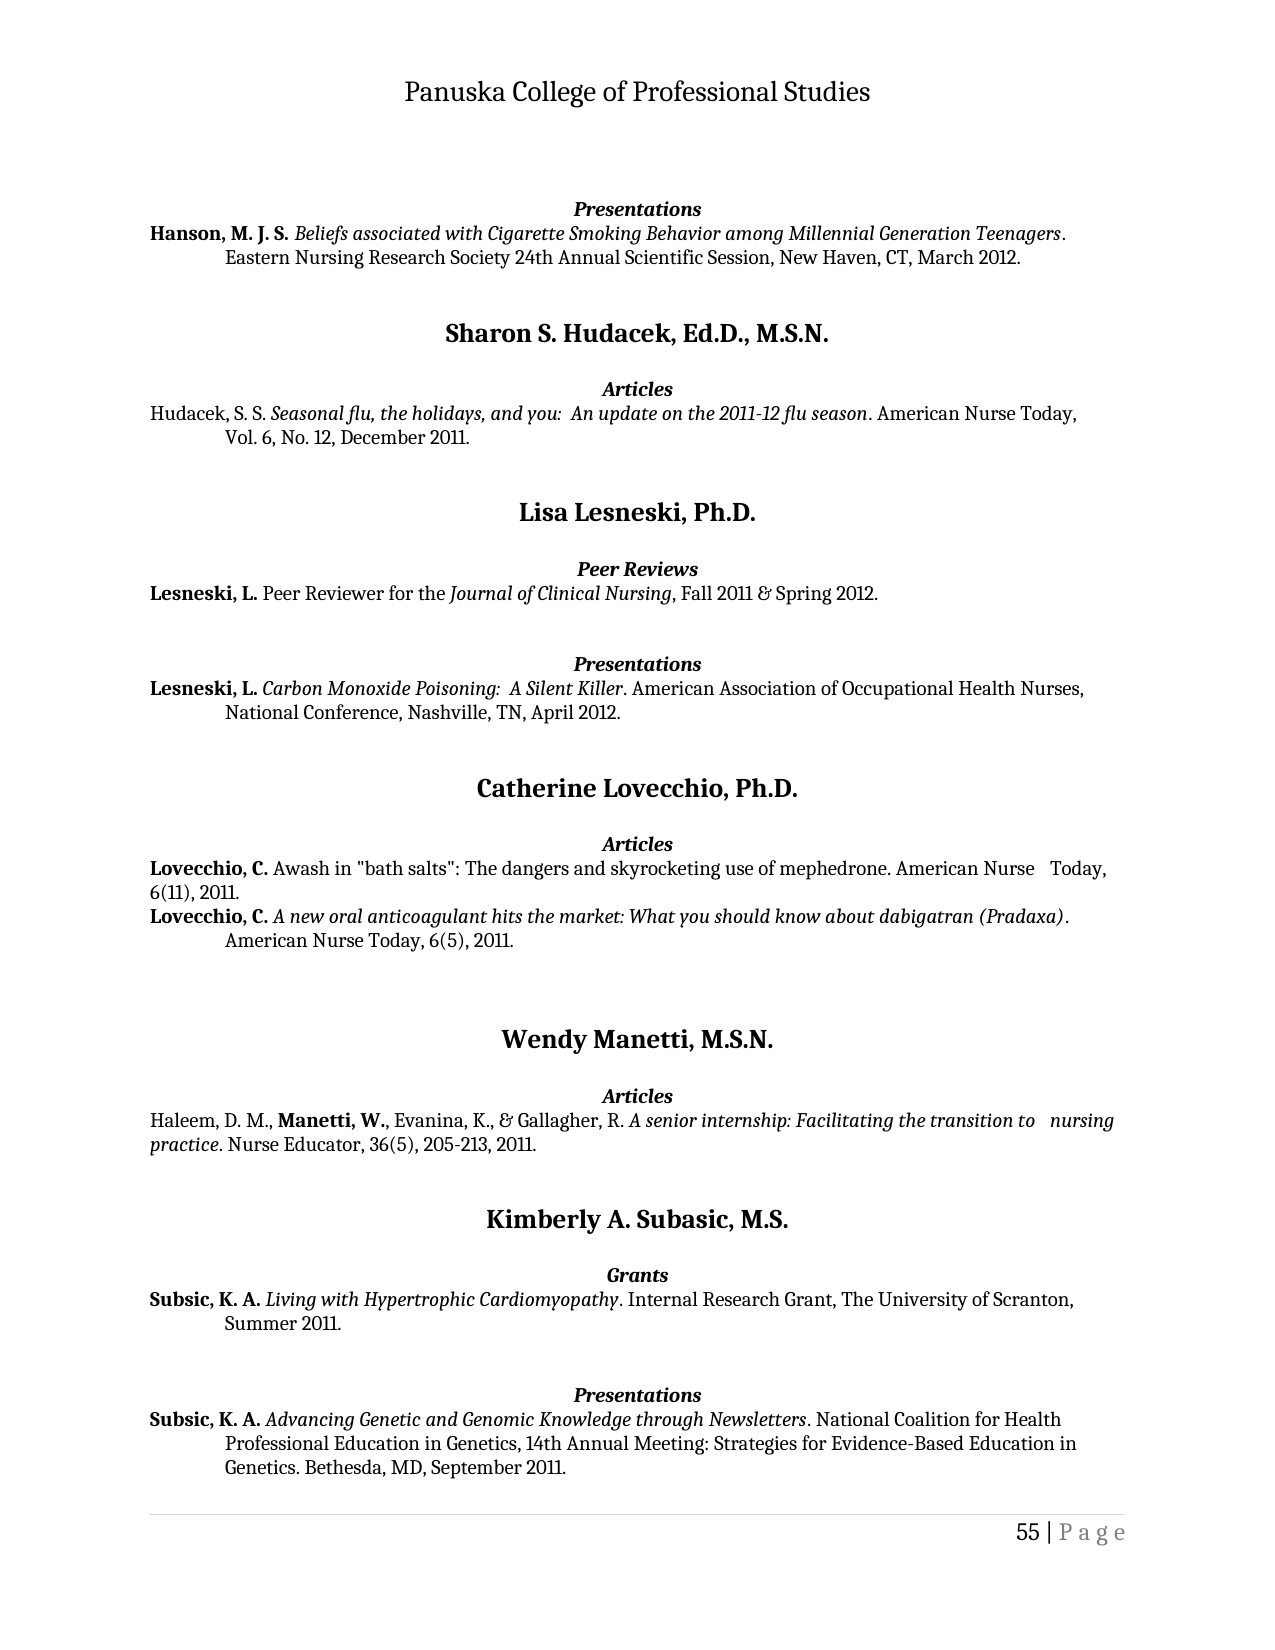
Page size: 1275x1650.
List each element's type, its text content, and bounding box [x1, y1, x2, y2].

text Articles [150, 1084, 1125, 1108]
text Presentations [150, 653, 1125, 677]
text Lovecchio, C. Awash in "bath salts": The dangers and skyrocketing use of mephedrone. American Nurse Today, 6(11), 2011. [150, 857, 1125, 905]
text Articles [150, 378, 1125, 402]
text Grants [150, 1264, 1125, 1288]
text Lesneski, L. Peer Reviewer for the Journal of Clinical Nursing, Fall 2011 & Spring 2012. [150, 581, 1125, 605]
text Articles [150, 833, 1125, 857]
text Presentations [150, 198, 1125, 222]
text Hanson, M. J. S. Beliefs associated with Cigarette Smoking Behavior among Millennial Generation Teenagers. Eastern Nursing Research Society 24th Annual Scientific Session, New Haven, CT, March 2012. [150, 222, 1125, 270]
text Lesneski, L. Carbon Monoxide Poisoning: A Silent Killer. American Association of Occupational Health Nurses, National Conference, Nashville, TN, April 2012. [150, 677, 1125, 725]
text Hudacek, S. S. Seasonal flu, the holidays, and you: An update on the 2011-12 flu season. American Nurse Today, Vol. 6, No. 12, December 2011. [150, 402, 1125, 449]
text Haleem, D. M., Manetti, W., Evanina, K., & Gallagher, R. A senior internship: Facilitating the transition to nursing practice. Nurse Educator, 36(5), 205-213, 2011. [150, 1108, 1125, 1156]
text Sharon S. Hudacek, Ed.D., M.S.N. [150, 318, 1125, 349]
text Catherine Lovecchio, Ph.D. [150, 773, 1125, 804]
text Subsic, K. A. Advancing Genetic and Genomic Knowledge through Newsletters. National Coalition for Health Professional Education in Genetics, 14th Annual Meeting: Strategies for Evidence-Based Education in Genetics. Bethesda, MD, September 2011. [150, 1408, 1125, 1480]
text Presentations [150, 1384, 1125, 1408]
text Wendy Manetti, M.S.N. [150, 1024, 1125, 1056]
text Lisa Lesneski, Ph.D. [150, 497, 1125, 528]
text Lovecchio, C. A new oral anticoagulant hits the market: What you should know about dabigatran (Pradaxa). American Nurse Today, 6(5), 2011. [150, 905, 1125, 953]
text Kimberly A. Subasic, M.S. [150, 1204, 1125, 1235]
text Peer Reviews [150, 557, 1125, 581]
text Subsic, K. A. Living with Hypertrophic Cardiomyopathy. Internal Research Grant, The University of Scranton, Summer 2011. [150, 1288, 1125, 1336]
